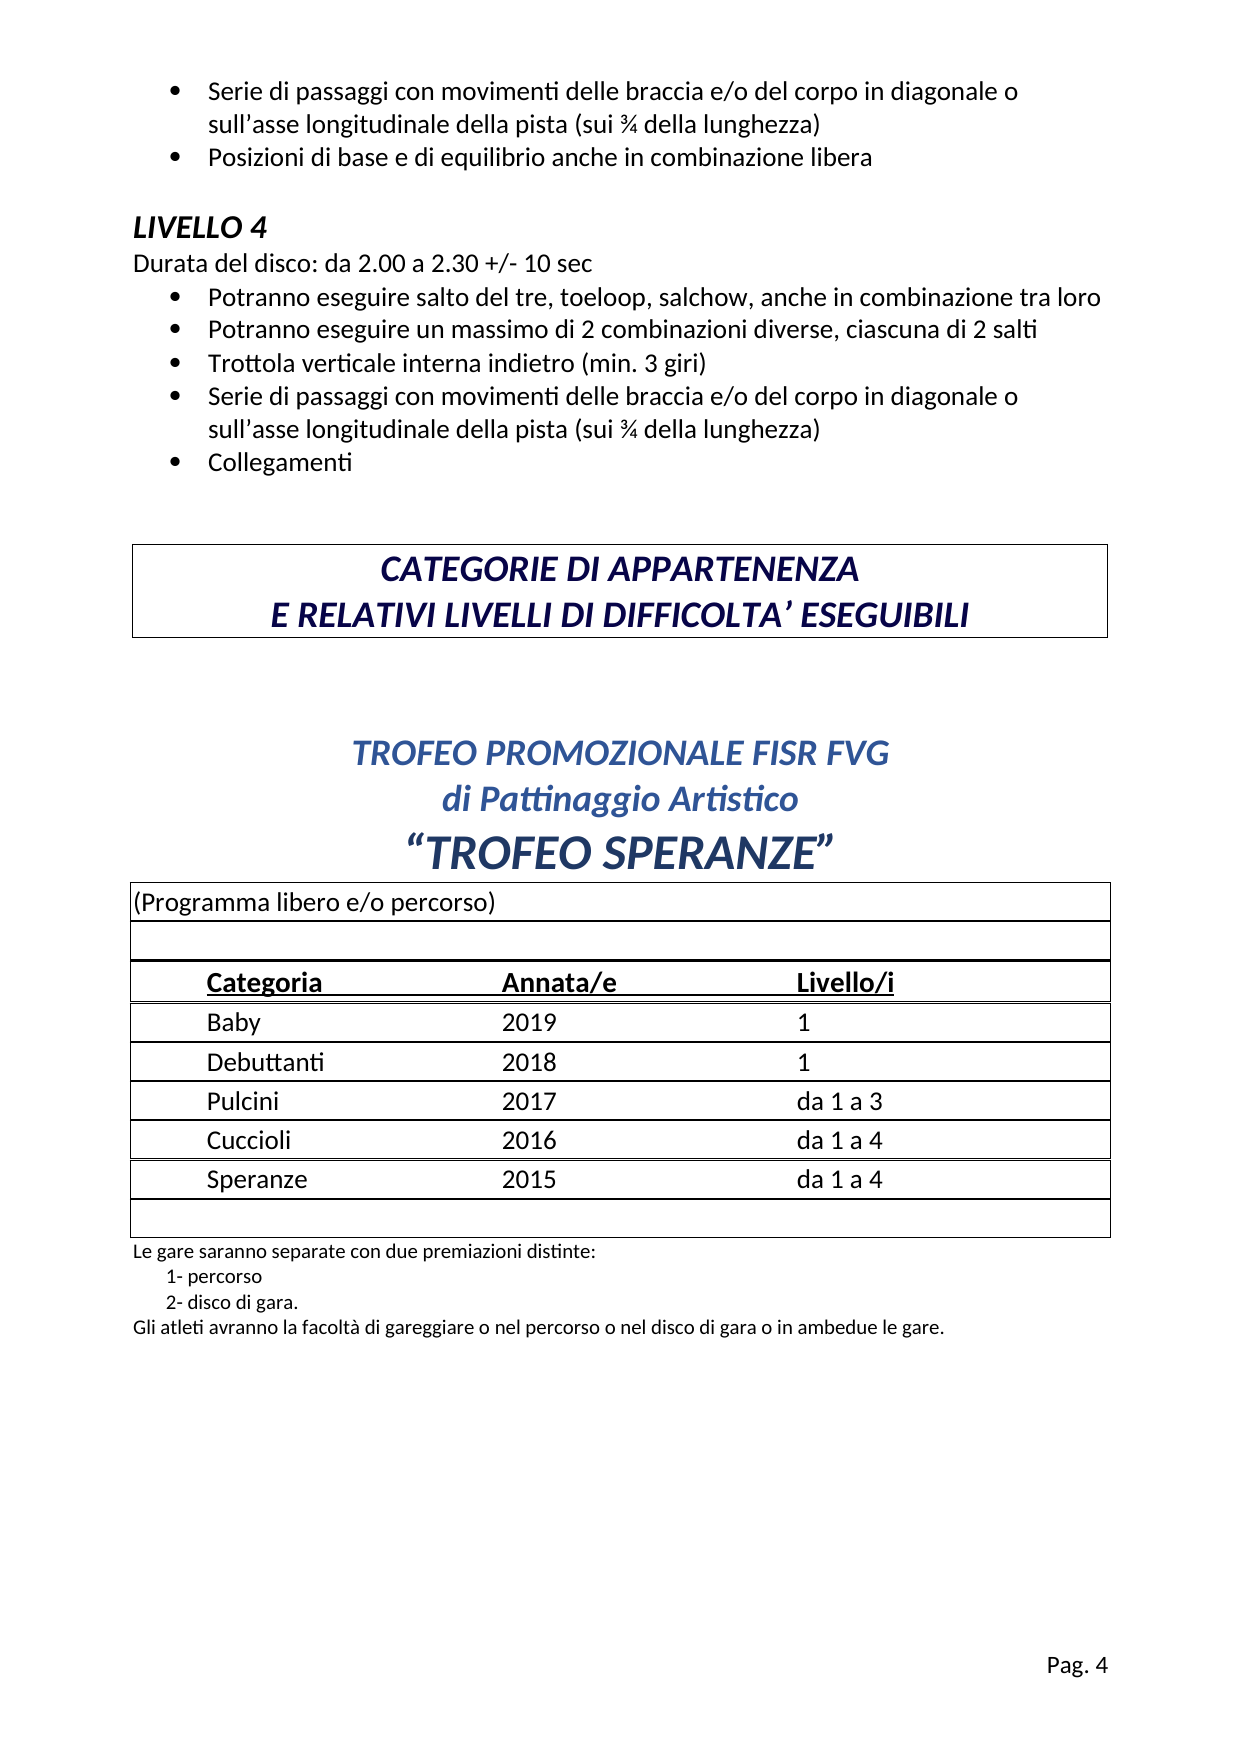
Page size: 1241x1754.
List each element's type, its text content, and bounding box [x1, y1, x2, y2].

text di Pattinaggio Artistico [133, 775, 1108, 821]
text Pulcini 2017 da 1 a 3 [131, 1082, 1110, 1119]
list Trottola verticale interna indietro (min. 3 giri) [170, 346, 1108, 379]
text TROFEO PROMOZIONALE FISR FVG [133, 729, 1108, 775]
text Debuttanti 2018 1 [131, 1043, 1110, 1080]
text Baby 2019 1 [131, 1004, 1110, 1041]
text (Programma libero e/o percorso) [131, 883, 1110, 920]
text Speranze 2015 da 1 a 4 [131, 1161, 1110, 1198]
text “TROFEO SPERANZE” [133, 821, 1108, 882]
list Posizioni di base e di equilibrio anche in combinazione libera [170, 140, 1108, 173]
list Serie di passaggi con movimenti delle braccia e/o del corpo in diagonale o sull’asse longitudinale della pista (sui ¾ della lunghezza) [170, 74, 1108, 140]
list Potranno eseguire salto del tre, toeloop, salchow, anche in combinazione tra loro [170, 280, 1108, 313]
text Le gare saranno separate con due premiazioni distinte: [133, 1238, 1108, 1263]
text 1- percorso [133, 1263, 1108, 1289]
text Durata del disco: da 2.00 a 2.30 +/- 10 sec [133, 247, 1108, 280]
text LIVELLO 4 [133, 206, 1108, 247]
text Gli atleti avranno la facoltà di gareggiare o nel percorso o nel disco di gara o in ambedue le gare. [133, 1314, 1108, 1340]
table_header CATEGORIE DI APPARTENENZA E RELATIVI LIVELLI DI DIFFICOLTA’ ESEGUIBILI [133, 545, 1107, 637]
list Serie di passaggi con movimenti delle braccia e/o del corpo in diagonale o sull’asse longitudinale della pista (sui ¾ della lunghezza) [170, 379, 1108, 445]
text Cuccioli 2016 da 1 a 4 [131, 1121, 1110, 1158]
list Potranno eseguire un massimo di 2 combinazioni diverse, ciascuna di 2 salti [170, 313, 1108, 346]
text 2- disco di gara. [133, 1289, 1108, 1314]
text Categoria Annata/e Livello/i [131, 962, 1110, 1001]
list Collegamenti [170, 445, 1108, 478]
